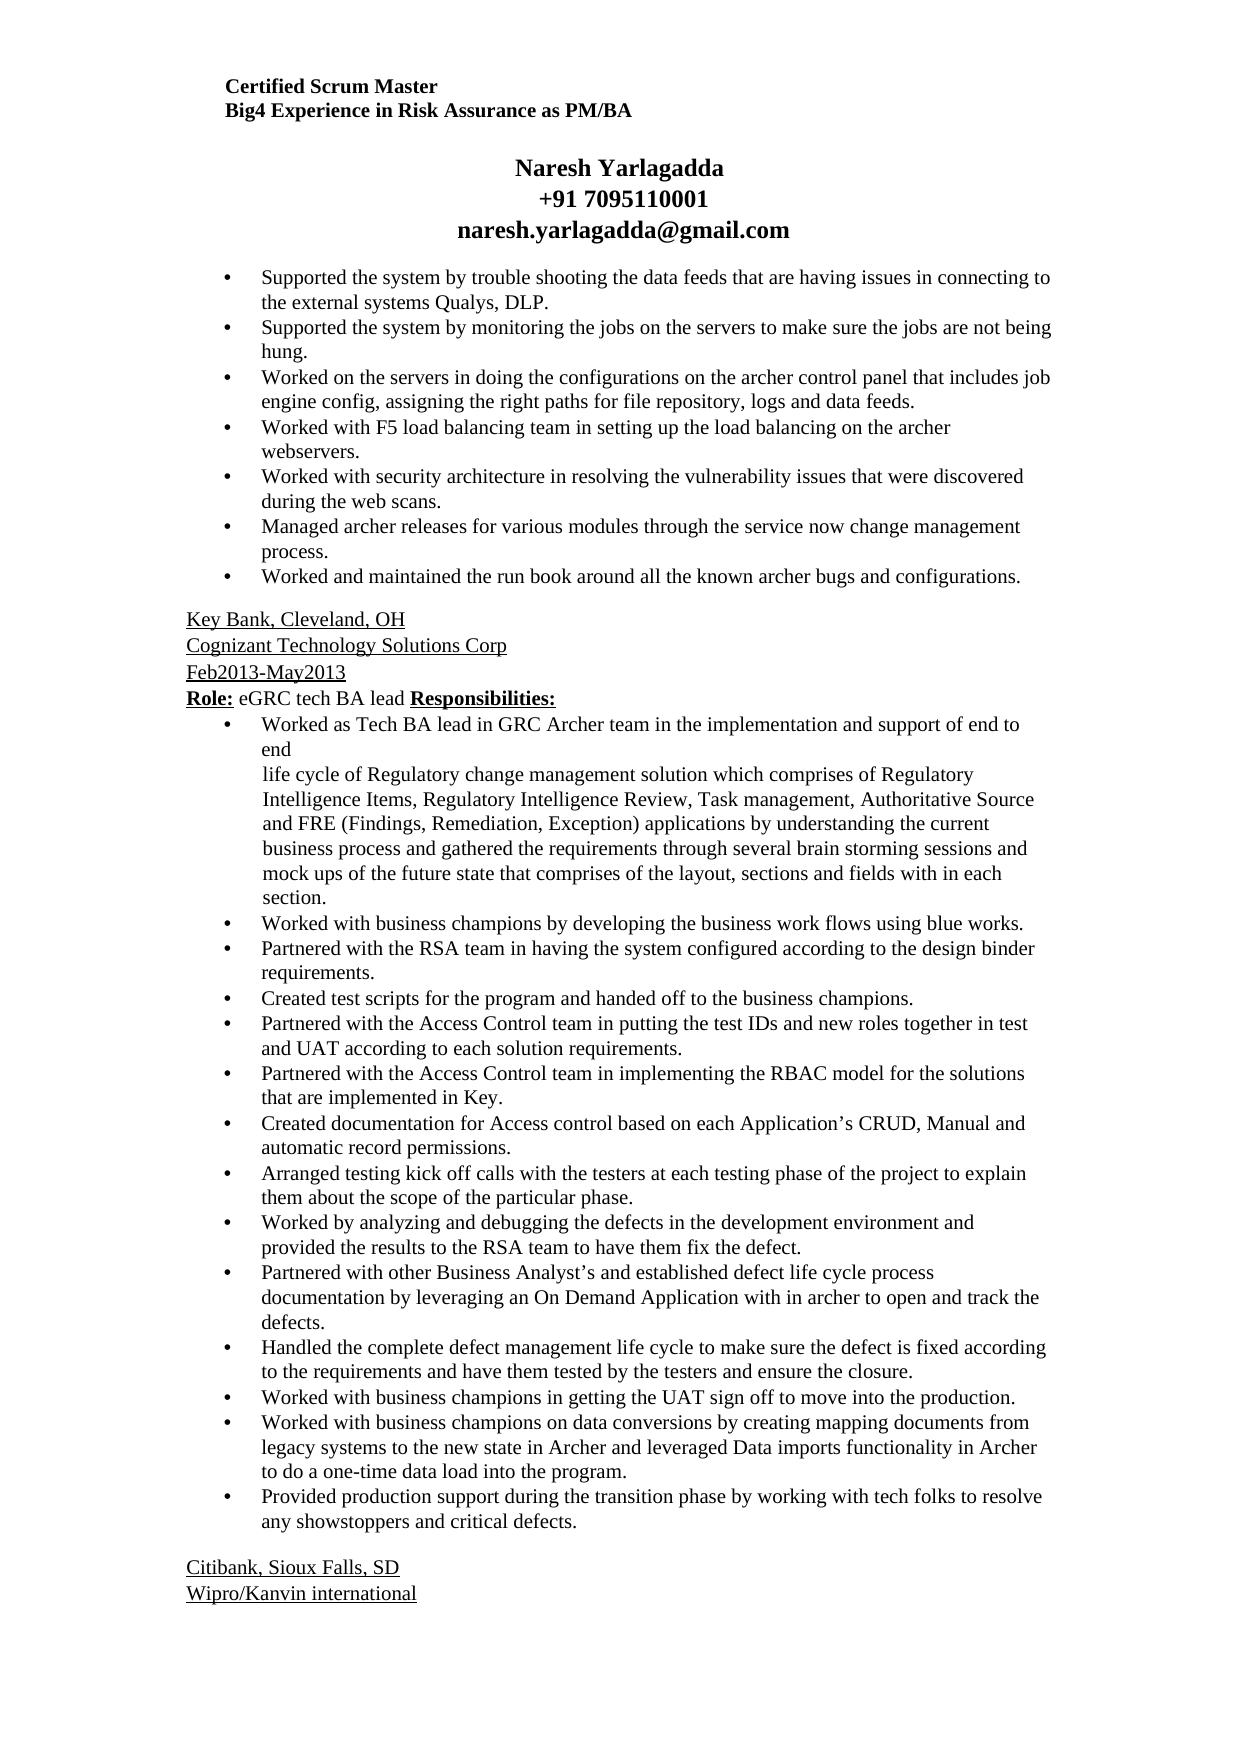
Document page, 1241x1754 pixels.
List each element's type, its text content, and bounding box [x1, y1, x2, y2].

list Supported the system by trouble shooting the data feeds that are having issues in connecting to the external systems Qualys, DLP. [223, 265, 1053, 314]
list Worked with security architecture in resolving the vulnerability issues that were discovered during the web scans. [223, 464, 1053, 513]
list Worked and maintained the run book around all the known archer bugs and configurations. [223, 564, 1053, 588]
text Key Bank, Cleveland, OH [186, 607, 1054, 631]
list Worked as Tech BA lead in GRC Archer team in the implementation and support of end to end [223, 712, 1053, 761]
list Partnered with other Business Analyst’s and established defect life cycle process documentation by leveraging an On Demand Application with in archer to open and track the defects. [223, 1260, 1053, 1334]
list Worked by analyzing and debugging the defects in the development environment and provided the results to the RSA team to have them fix the defect. [223, 1210, 1053, 1259]
list Partnered with the Access Control team in putting the test IDs and new roles together in test and UAT according to each solution requirements. [223, 1011, 1053, 1059]
list Worked with business champions by developing the business work flows using blue works. [223, 910, 1053, 934]
text Cognizant Technology Solutions Corp [186, 633, 1054, 657]
list Supported the system by monitoring the jobs on the servers to make sure the jobs are not being hung. [223, 315, 1053, 363]
text Role: eGRC tech BA lead Responsibilities: [186, 686, 557, 710]
subtitle Feb2013-May2013 [186, 660, 1054, 684]
list Worked with business champions on data conversions by creating mapping documents from legacy systems to the new state in Archer and leveraged Data imports functionality in Archer to do a one-time data load into the program. [223, 1410, 1053, 1483]
list Handled the complete defect management life cycle to make sure the defect is fixed according to the requirements and have them tested by the testers and ensure the closure. [223, 1335, 1053, 1383]
list Partnered with the RSA team in having the system configured according to the design binder requirements. [223, 936, 1053, 984]
list Partnered with the Access Control team in implementing the RBAC model for the solutions that are implemented in Key. [223, 1061, 1053, 1109]
list Arranged testing kick off calls with the testers at each testing phase of the project to explain them about the scope of the particular phase. [223, 1160, 1053, 1209]
list Worked with F5 load balancing team in setting up the load balancing on the archer webservers. [223, 414, 1053, 463]
list Provided production support during the transition phase by working with tech folks to resolve any showstoppers and critical defects. [223, 1484, 1053, 1533]
list Created test scripts for the program and handed off to the business champions. [223, 985, 1053, 1009]
list Worked on the servers in doing the configurations on the archer control panel that includes job engine config, assigning the right paths for file repository, logs and data feeds. [223, 364, 1053, 413]
text Citibank, Sioux Falls, SD [186, 1555, 1054, 1579]
list Worked with business champions in getting the UAT sign off to move into the production. [223, 1384, 1053, 1409]
text Wipro/Kanvin international [186, 1581, 1054, 1605]
list Created documentation for Access control based on each Application’s CRUD, Manual and automatic record permissions. [223, 1110, 1053, 1159]
list Managed archer releases for various modules through the service now change management process. [223, 514, 1053, 563]
text life cycle of Regulatory change management solution which comprises of Regulatory Intelligence Items, Regulatory Intelligence Review, Task management, Authoritative Source and FRE (Findings, Remediation, Exception) applications by understanding the current business process and gathered the requirements through several brain storming sessions and mock ups of the future state that comprises of the layout, sections and fields with in each section. [262, 762, 1053, 909]
